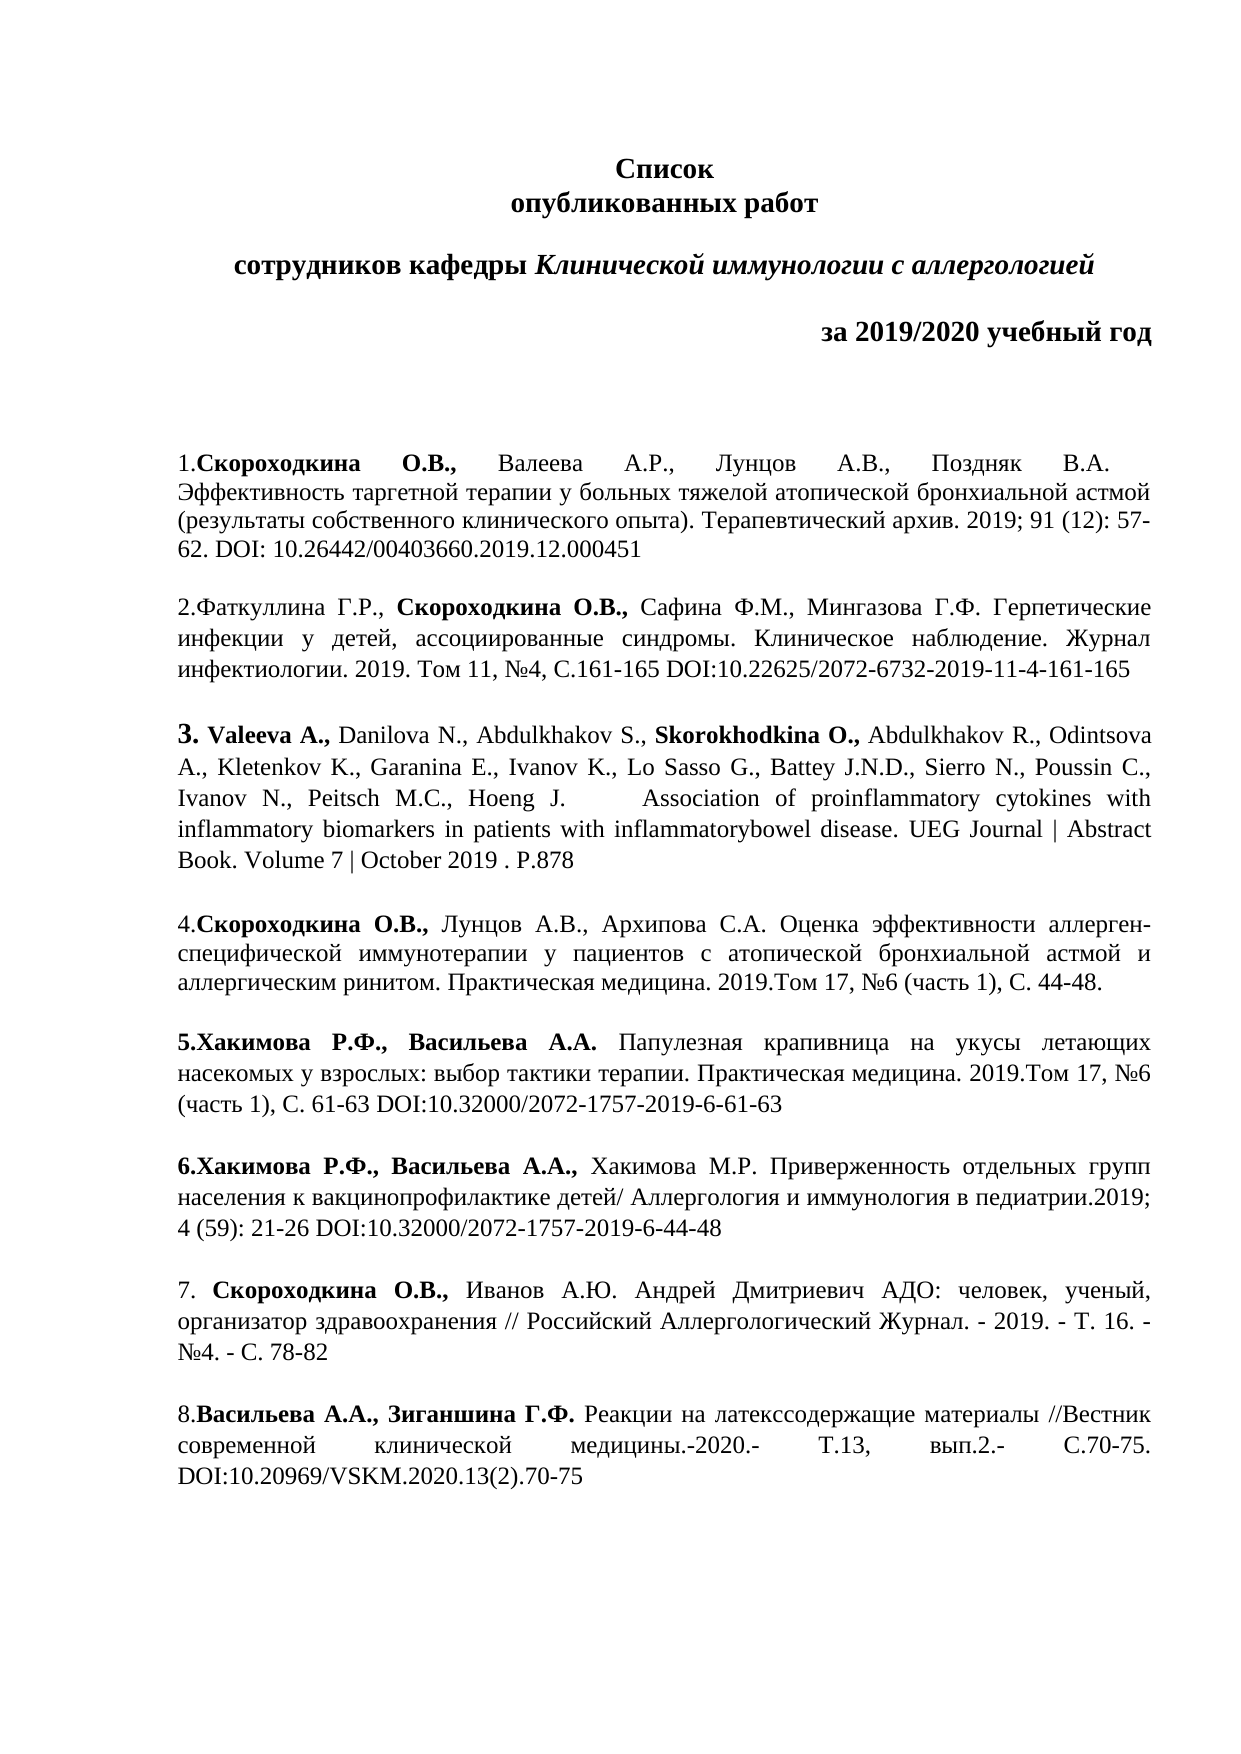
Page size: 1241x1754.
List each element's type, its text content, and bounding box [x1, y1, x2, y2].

text сотрудников кафедры Клинической иммунологии с аллергологией [177, 247, 1152, 280]
text 7. Скороходкина О.В., Иванов А.Ю. Андрей Дмитриевич АДО: человек, ученый, организатор здравоохранения // Российский Аллергологический Журнал. - 2019. - Т. 16. - №4. - C. 78-82 [177, 1335, 1152, 1366]
text Список [177, 152, 1152, 185]
text 8.Васильева А.А., Зиганшина Г.Ф. Реакции на латекссодержащие материалы //Вестник современной клинической медицины.-2020.- Т.13, вып.2.- С.70-75. DOI:10.20969/VSKM.2020.13(2).70-75 [177, 1459, 1152, 1490]
text 4.Скороходкина О.В., Лунцов А.В., Архипова С.А. Оценка эффективности аллерген-специфической иммунотерапии у пациентов с атопической бронхиальной астмой и аллергическим ринитом. Практическая медицина. 2019.Том 17, №6 (часть 1), С. 44-48. [177, 909, 1152, 996]
text 5.Хакимова Р.Ф., Васильева А.А. Папулезная крапивница на укусы летающих насекомых у взрослых: выбор тактики терапии. Практическая медицина. 2019.Том 17, №6 (часть 1), С. 61-63 DOI:10.32000/2072-1757-2019-6-61-63 [177, 1027, 1152, 1118]
text опубликованных работ [177, 185, 1152, 219]
text 2.Фаткуллина Г.Р., Скороходкина О.В., Сафина Ф.М., Мингазова Г.Ф. Герпетические инфекции у детей, ассоциированные синдромы. Клиническое наблюдение. Журнал инфектиологии. 2019. Том 11, №4, С.161-165 DOI:10.22625/2072-6732-2019-11-4-161-165 [177, 592, 1152, 683]
text 1.Скороходкина О.В., Валеева А.Р., Лунцов А.В., Поздняк В.А. Эффективность таргетной терапии у больных тяжелой атопической бронхиальной астмой (результаты собственного клинического опыта). Терапевтический архив. 2019; 91 (12): 57-62. DOI: 10.26442/00403660.2019.12.000451 [177, 448, 1152, 563]
text 7. Скороходкина О.В., Иванов А.Ю. Андрей Дмитриевич АДО: человек, ученый, организатор здравоохранения // Российский Аллергологический Журнал. - 2019. - Т. 16. - №4. - C. 78-82 [177, 1275, 1152, 1306]
text 3. Valeeva A., Danilova N., Abdulkhakov S., Skorokhodkina O., Abdulkhakov R., Odintsova A., Kletenkov K., Garanina E., Ivanov K., Lo Sasso G., Battey J.N.D., Sierro N., Poussin C., Ivanov N., Peitsch M.C., Hoeng J. Association of proinflammatory cytokines with inflammatory biomarkers in patients with inflammatorybowel disease. UEG Journal | Abstract Book. Volume 7 | October 2019 . Р.878 [177, 716, 1152, 874]
text 6.Хакимова Р.Ф., Васильева А.А., Хакимова М.Р. Приверженность отдельных групп населения к вакцинопрофилактике детей/ Аллергология и иммунология в педиатрии.2019; 4 (59): 21-26 DOI:10.32000/2072-1757-2019-6-44-48 [177, 1151, 1152, 1242]
text за 2019/2020 учебный год [177, 314, 1152, 347]
